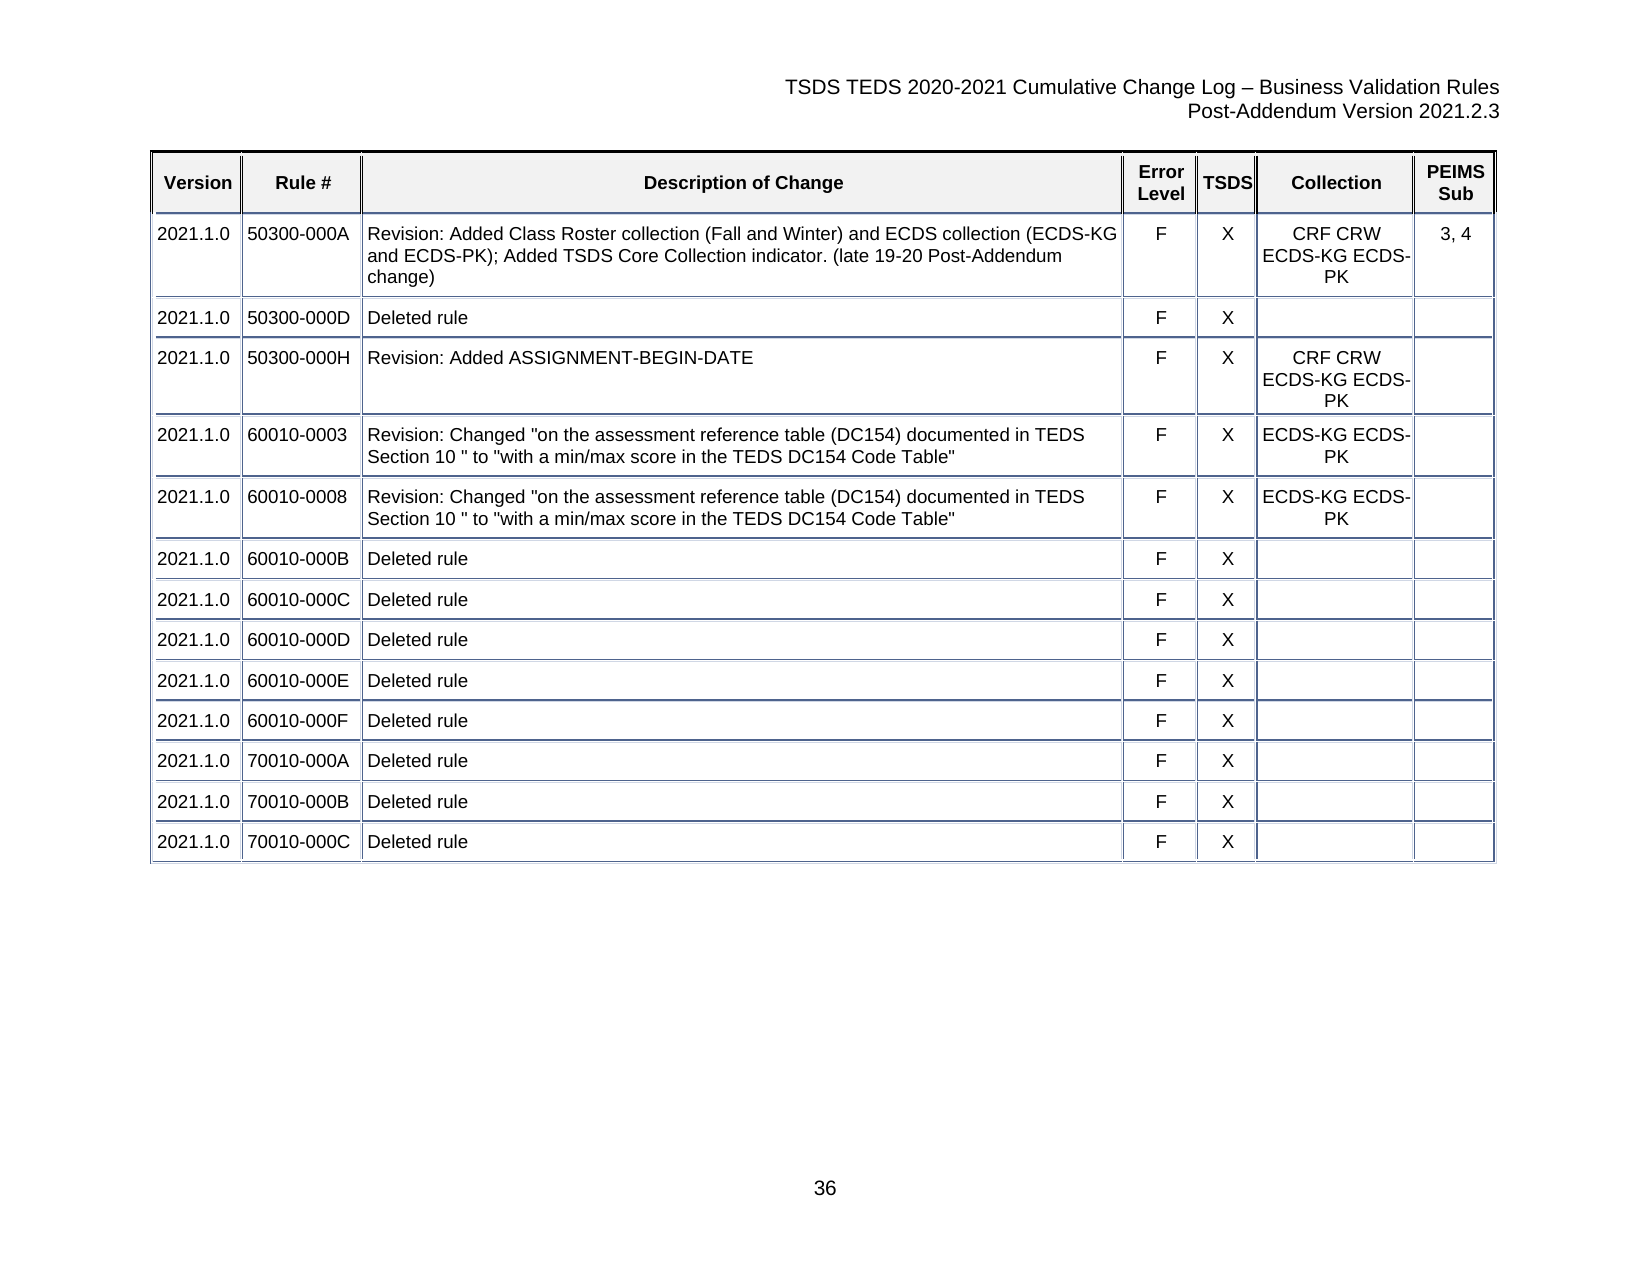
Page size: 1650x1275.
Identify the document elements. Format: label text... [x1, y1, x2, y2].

table_header TSDS [1197, 152, 1256, 212]
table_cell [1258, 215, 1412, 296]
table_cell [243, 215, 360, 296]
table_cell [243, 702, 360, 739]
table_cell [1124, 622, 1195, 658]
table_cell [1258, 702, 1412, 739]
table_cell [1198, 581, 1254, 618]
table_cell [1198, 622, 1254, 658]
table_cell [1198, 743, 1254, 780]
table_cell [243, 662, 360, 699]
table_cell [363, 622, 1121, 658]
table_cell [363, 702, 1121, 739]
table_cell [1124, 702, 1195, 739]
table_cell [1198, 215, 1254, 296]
table_header Rule # [242, 153, 362, 212]
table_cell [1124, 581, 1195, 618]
table_header Collection [1256, 153, 1414, 212]
table_header Description of Change [362, 153, 1123, 212]
table_header Version [153, 153, 242, 212]
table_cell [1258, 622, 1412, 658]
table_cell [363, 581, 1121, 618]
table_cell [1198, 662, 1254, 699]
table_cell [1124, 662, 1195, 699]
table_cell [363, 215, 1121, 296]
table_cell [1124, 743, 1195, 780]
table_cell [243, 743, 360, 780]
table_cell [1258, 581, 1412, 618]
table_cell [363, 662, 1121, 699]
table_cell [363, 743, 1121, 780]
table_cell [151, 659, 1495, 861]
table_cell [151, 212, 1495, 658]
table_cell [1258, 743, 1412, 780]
table_header Error Level [1123, 153, 1197, 212]
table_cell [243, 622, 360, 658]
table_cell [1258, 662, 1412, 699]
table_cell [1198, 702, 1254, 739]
table_header PEIMS Sub [1414, 153, 1493, 212]
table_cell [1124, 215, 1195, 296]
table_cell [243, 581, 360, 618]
